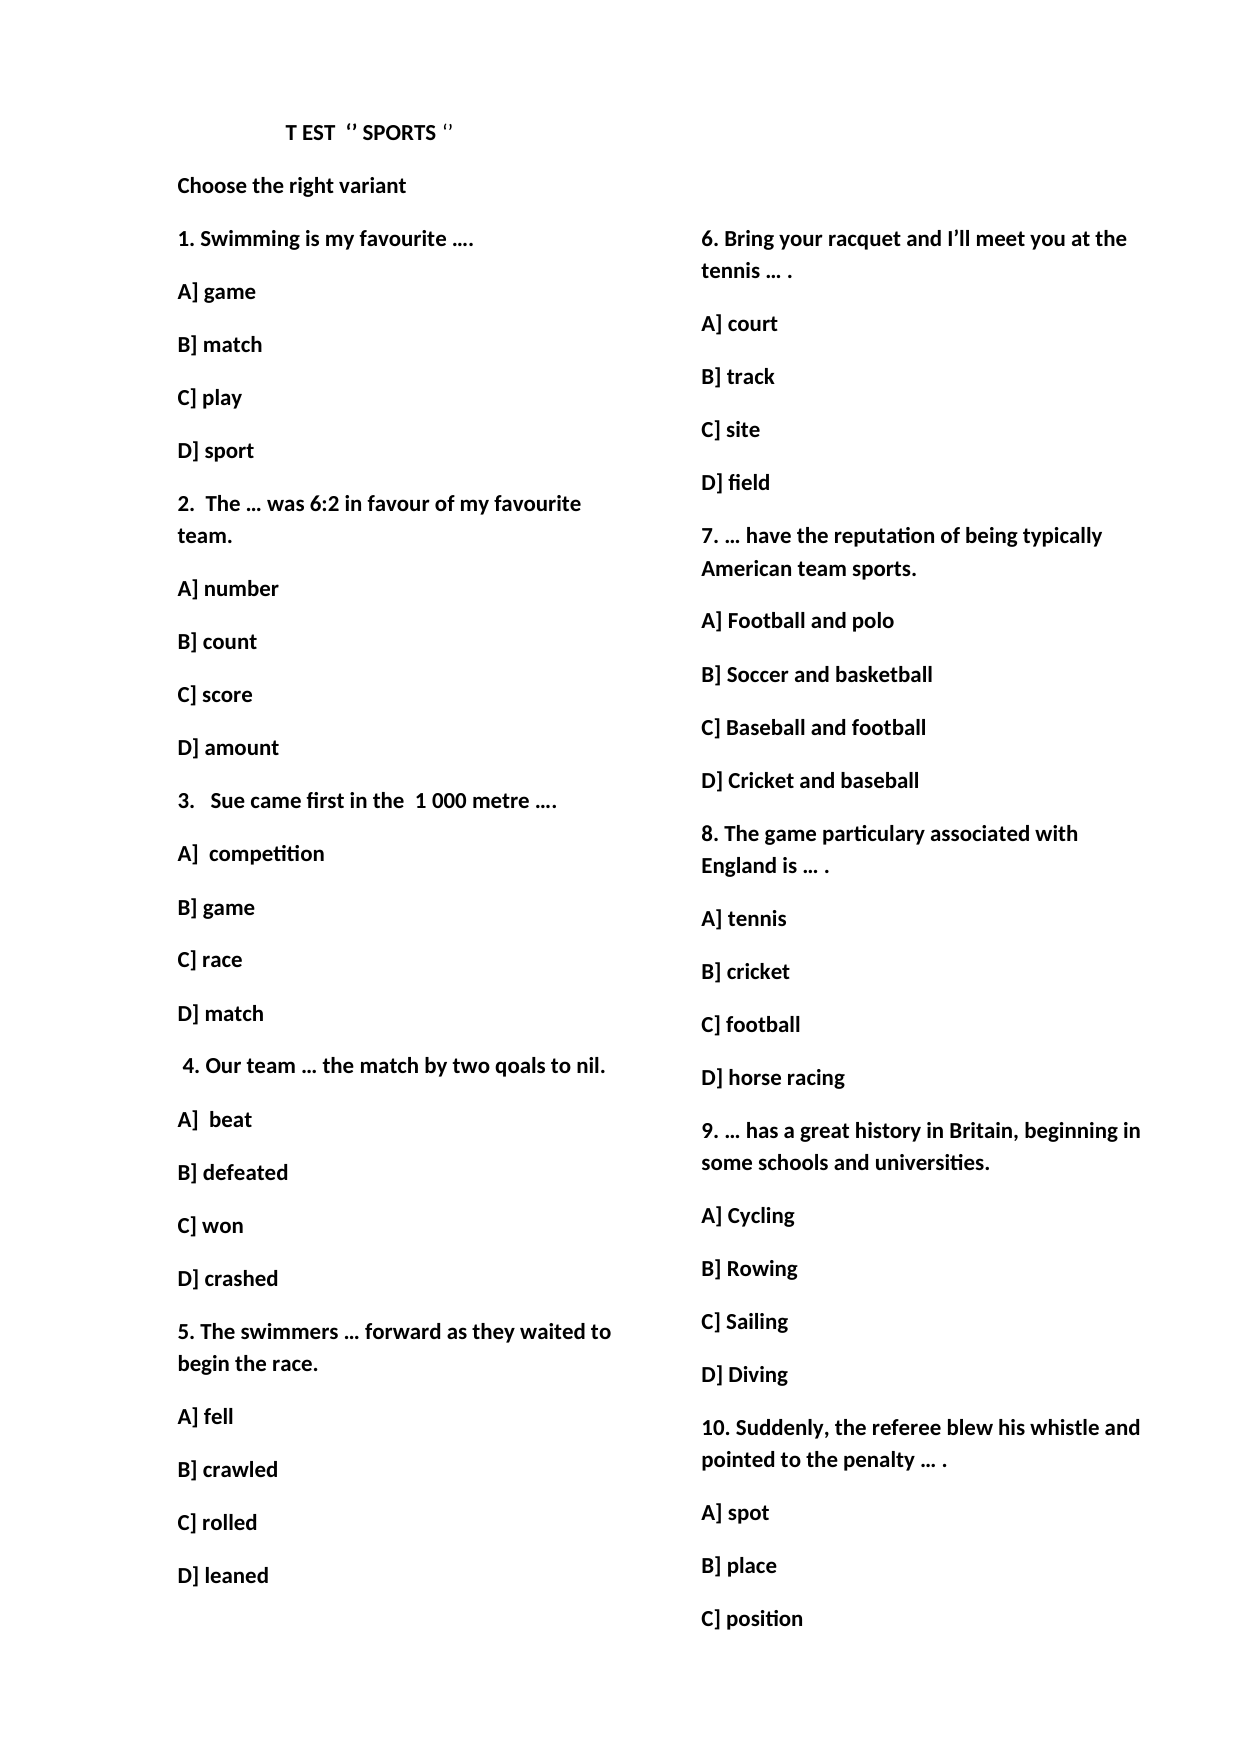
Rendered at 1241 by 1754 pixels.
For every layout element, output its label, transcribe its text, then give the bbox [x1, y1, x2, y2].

text A] game [177, 277, 627, 305]
text D] match [177, 999, 627, 1027]
text B] track [701, 362, 1152, 390]
text 2. The … was 6:2 in favour of my favourite team. [177, 489, 627, 549]
text C] play [177, 383, 627, 411]
text B] crawled [177, 1455, 627, 1483]
text A] beat [177, 1105, 627, 1133]
text D] leaned [177, 1561, 627, 1589]
text 1. Swimming is my favourite …. [177, 224, 627, 252]
text A] court [701, 309, 1152, 337]
text D] crashed [177, 1264, 627, 1292]
text C] football [701, 1010, 1152, 1038]
text D] Diving [701, 1360, 1152, 1388]
text C] rolled [177, 1508, 627, 1536]
text Choose the right variant [177, 171, 627, 199]
text A] spot [701, 1498, 1152, 1527]
text C] site [701, 415, 1152, 443]
text 9. … has a great history in Britain, beginning in some schools and universities. [701, 1116, 1152, 1176]
text B] place [701, 1552, 1152, 1579]
text C] Baseball and football [701, 713, 1152, 741]
text B] match [177, 330, 627, 358]
text 8. The game particulary associated with England is … . [701, 819, 1152, 879]
text 3. Sue came first in the 1 000 metre …. [177, 787, 627, 814]
text 4. Our team … the match by two qoals to nil. [177, 1052, 627, 1080]
text B] Rowing [701, 1254, 1152, 1282]
text C] score [177, 681, 627, 708]
text B] count [177, 627, 627, 656]
text C] Sailing [701, 1307, 1152, 1335]
text B] game [177, 893, 627, 921]
text A] tennis [701, 904, 1152, 932]
text 6. Bring your racquet and I’ll meet you at the tennis … . [701, 224, 1152, 284]
text D] sport [177, 436, 627, 464]
text D] field [701, 468, 1152, 496]
text D] amount [177, 733, 627, 762]
text A] Football and polo [701, 607, 1152, 635]
text A] number [177, 574, 627, 602]
text A] fell [177, 1402, 627, 1430]
text B] Soccer and basketball [701, 660, 1152, 688]
text D] horse racing [701, 1063, 1152, 1091]
text C] position [701, 1604, 1152, 1633]
text 10. Suddenly, the referee blew his whistle and pointed to the penalty … . [701, 1413, 1152, 1473]
text A] Cycling [701, 1201, 1152, 1229]
text B] defeated [177, 1158, 627, 1186]
text D] Cricket and baseball [701, 766, 1152, 794]
text A] competition [177, 839, 627, 868]
text C] won [177, 1211, 627, 1239]
text 5. The swimmers … forward as they waited to begin the race. [177, 1317, 627, 1377]
text C] race [177, 946, 627, 974]
text 7. … have the reputation of being typically American team sports. [701, 521, 1152, 582]
text B] cricket [701, 957, 1152, 985]
text T EST ‘’ SPORTS ‘’ [177, 118, 627, 146]
